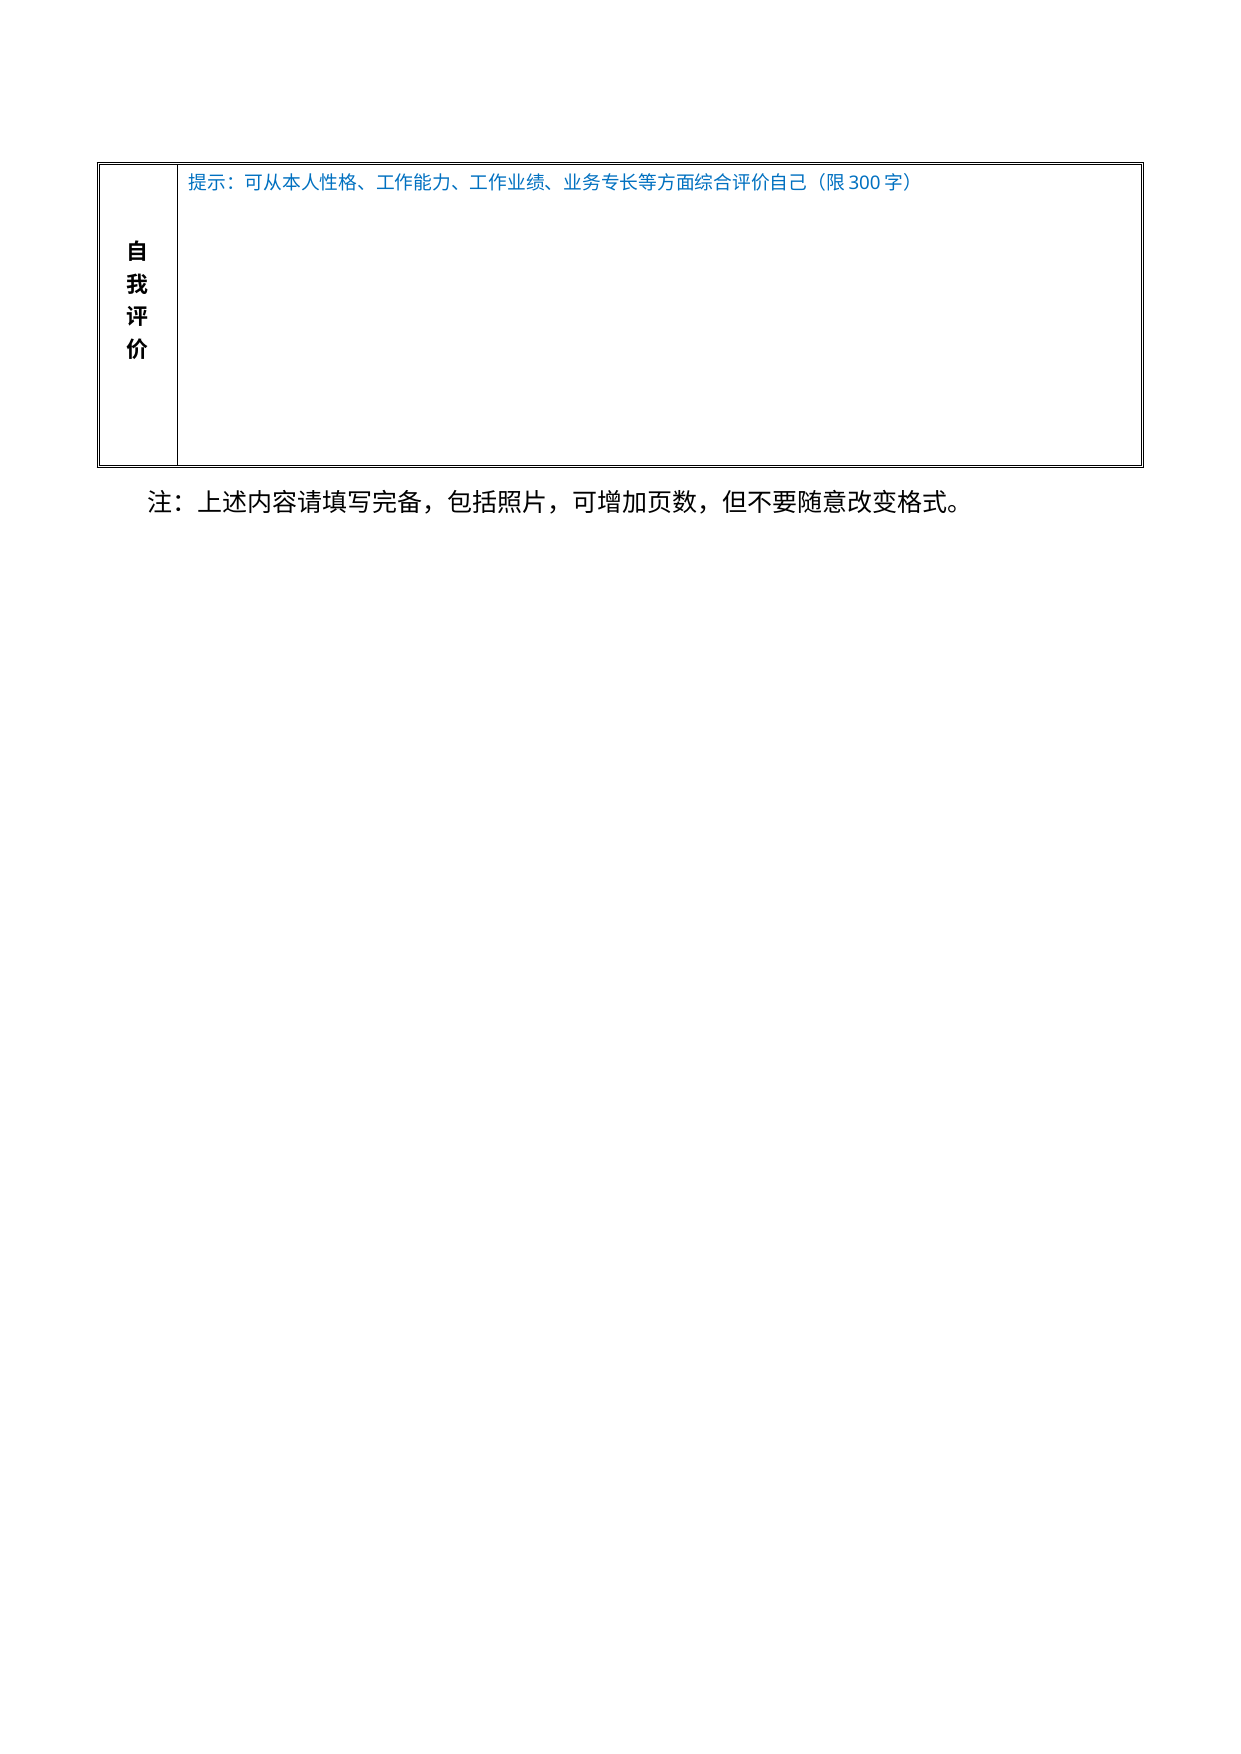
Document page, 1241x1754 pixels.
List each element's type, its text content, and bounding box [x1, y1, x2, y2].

text 注：上述内容请填写完备，包括照片，可增加页数，但不要随意改变格式。 [148, 468, 1093, 533]
table_cell 提示：可从本人性格、工作能力、工作业绩、业务专长等方面综合评价自己（限300字） [178, 165, 1141, 465]
table_cell 自 我 评 价 [100, 165, 177, 465]
